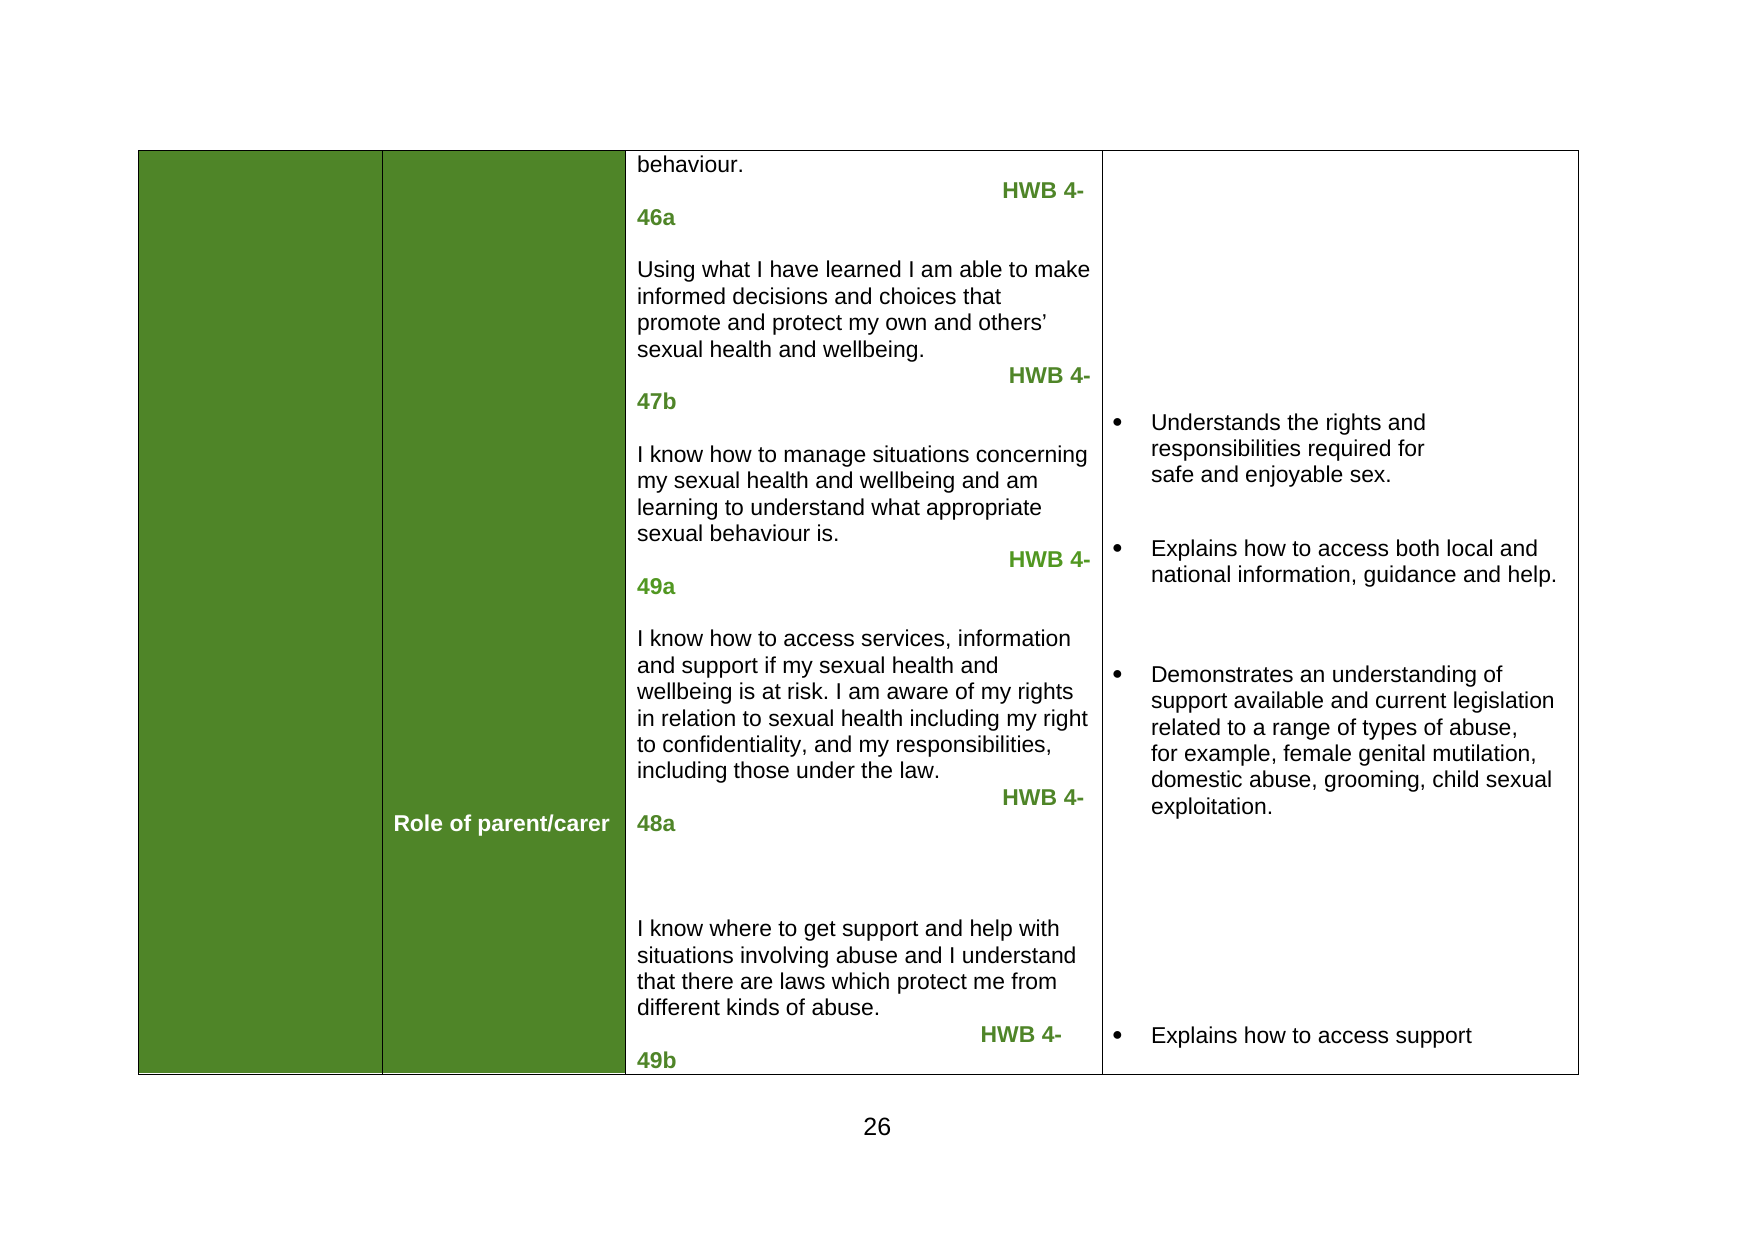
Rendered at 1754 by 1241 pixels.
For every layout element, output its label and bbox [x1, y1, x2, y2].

table_cell [626, 151, 1102, 1073]
table_cell [383, 151, 625, 1073]
table_cell [1103, 151, 1578, 1073]
table_cell [139, 151, 382, 1073]
